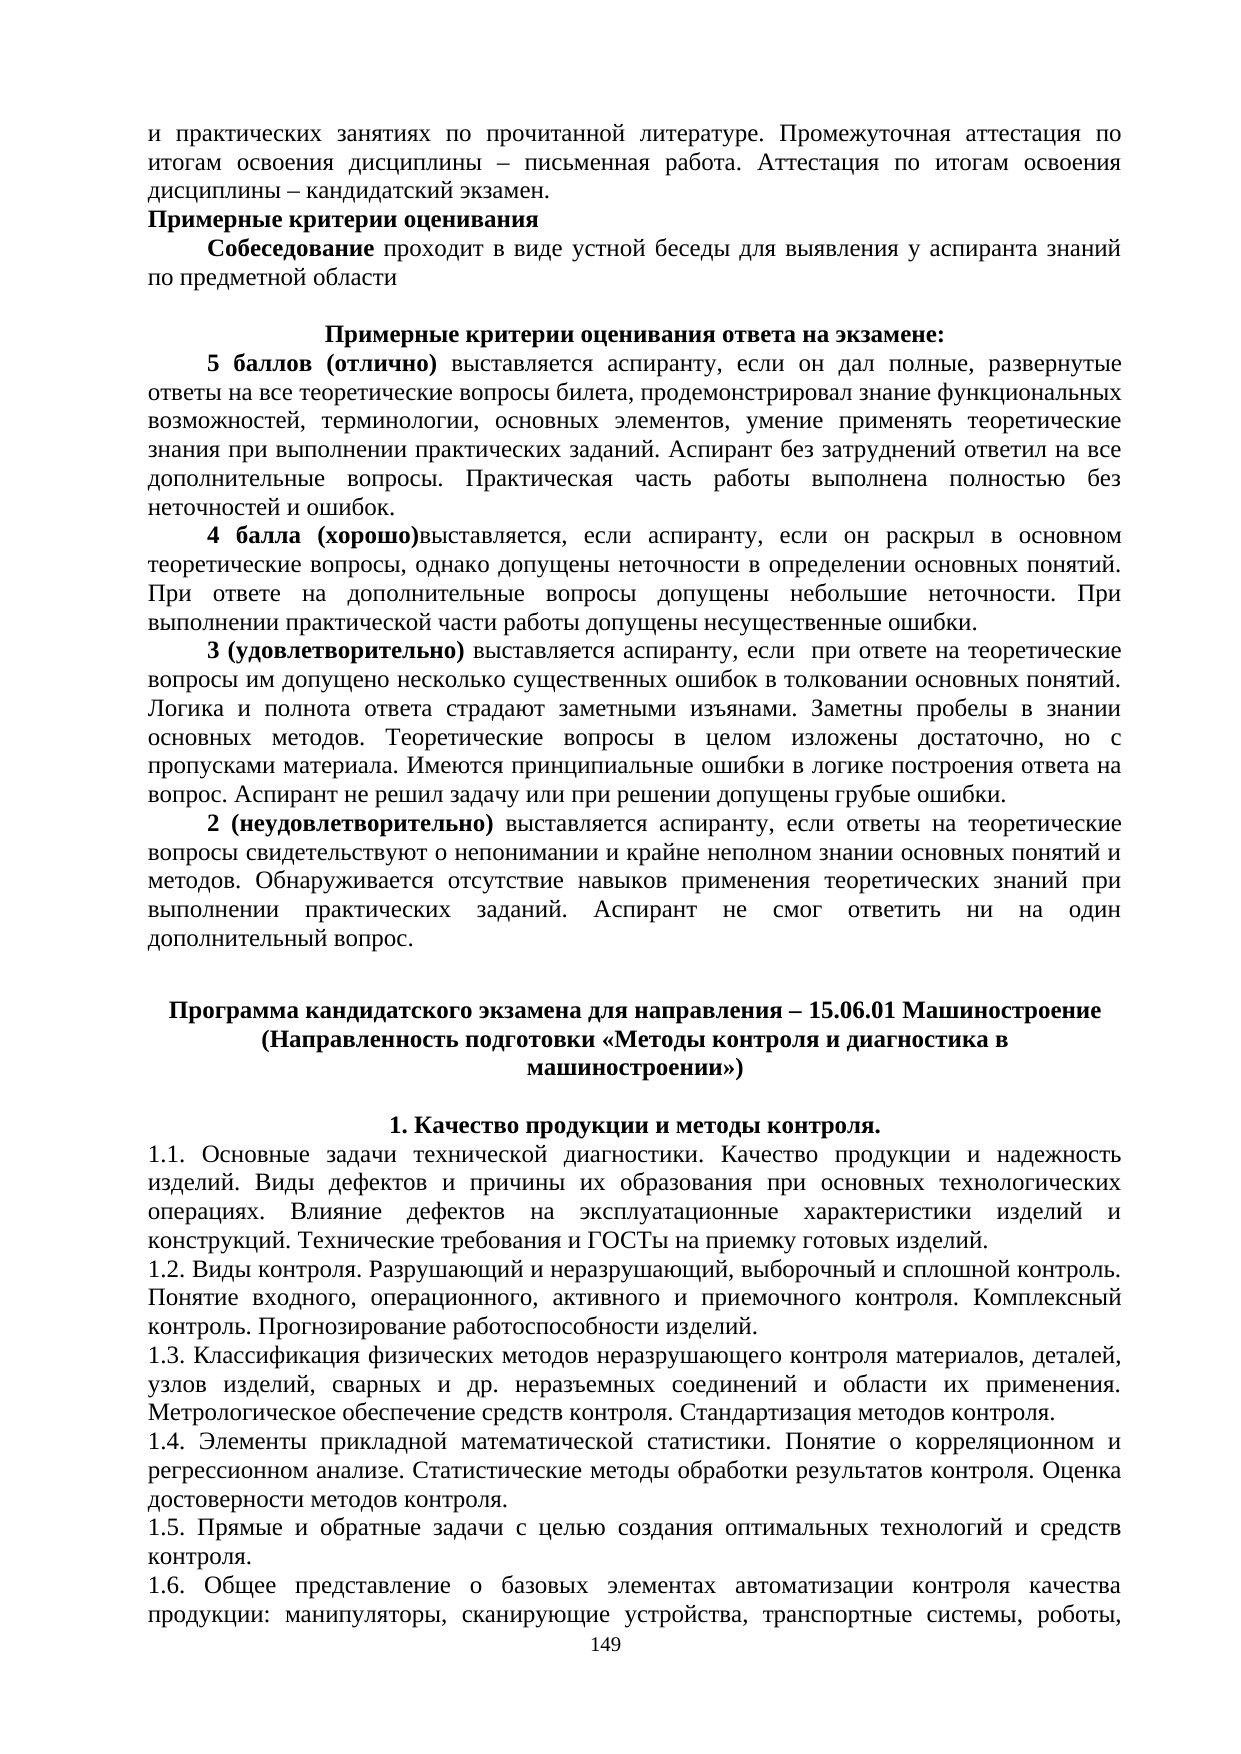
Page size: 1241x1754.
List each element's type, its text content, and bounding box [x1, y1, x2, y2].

text Собеседование проходит в виде устной беседы для выявления у аспиранта знаний по предметной области [148, 233, 1122, 291]
text 5 баллов (отлично) выставляется аспиранту, если он дал полные, развернутые ответы на все теоретические вопросы билета, продемонстрировал знание функциональных возможностей, терминологии, основных элементов, умение применять теоретические знания при выполнении практических заданий. Аспирант без затруднений ответил на все дополнительные вопросы. Практическая часть работы выполнена полностью без неточностей и ошибок. [148, 348, 1122, 521]
text 2 (неудовлетворительно) выставляется аспиранту, если ответы на теоретические вопросы свидетельствуют о непонимании и крайне неполном знании основных понятий и методов. Обнаруживается отсутствие навыков применения теоретических знаний при выполнении практических заданий. Аспирант не смог ответить ни на один дополнительный вопрос. [148, 808, 1122, 952]
text 1.5. Прямые и обратные задачи с целью создания оптимальных технологий и средств контроля. [148, 1512, 1122, 1570]
text 1.3. Классификация физических методов неразрушающего контроля материалов, деталей, узлов изделий, сварных и др. неразъемных соединений и области их применения. Метрологическое обеспечение средств контроля. Стандартизация методов контроля. [148, 1340, 1122, 1426]
text Программа кандидатского экзамена для направления – 15.06.01 Машиностроение (Направленность подготовки «Методы контроля и диагностика в [148, 995, 1122, 1052]
text машиностроении») [148, 1052, 1122, 1081]
text 4 балла (хорошо)выставляется, если аспиранту, если он раскрыл в основном теоретические вопросы, однако допущены неточности в определении основных понятий. При ответе на дополнительные вопросы допущены небольшие неточности. При выполнении практической части работы допущены несущественные ошибки. [148, 521, 1122, 636]
text 1. Качество продукции и методы контроля. [148, 1110, 1122, 1139]
text 1.4. Элементы прикладной математической статистики. Понятие о корреляционном и регрессионном анализе. Статистические методы обработки результатов контроля. Оценка достоверности методов контроля. [148, 1426, 1122, 1512]
text Примерные критерии оценивания ответа на экзамене: [148, 319, 1122, 348]
text 1.2. Виды контроля. Разрушающий и неразрушающий, выборочный и сплошной контроль. Понятие входного, операционного, активного и приемочного контроля. Комплексный контроль. Прогнозирование работоспособности изделий. [148, 1254, 1122, 1340]
text Примерные критерии оценивания [148, 204, 1122, 233]
text 1.1. Основные задачи технической диагностики. Качество продукции и надежность изделий. Виды дефектов и причины их образования при основных технологических операциях. Влияние дефектов на эксплуатационные характеристики изделий и конструкций. Технические требования и ГОСТы на приемку готовых изделий. [148, 1139, 1122, 1254]
text 3 (удовлетворительно) выставляется аспиранту, если при ответе на теоретические вопросы им допущено несколько существенных ошибок в толковании основных понятий. Логика и полнота ответа страдают заметными изъянами. Заметны пробелы в знании основных методов. Теоретические вопросы в целом изложены достаточно, но с пропусками материала. Имеются принципиальные ошибки в логике построения ответа на вопрос. Аспирант не решил задачу или при решении допущены грубые ошибки. [148, 636, 1122, 808]
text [148, 1570, 1122, 1627]
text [148, 118, 1122, 204]
